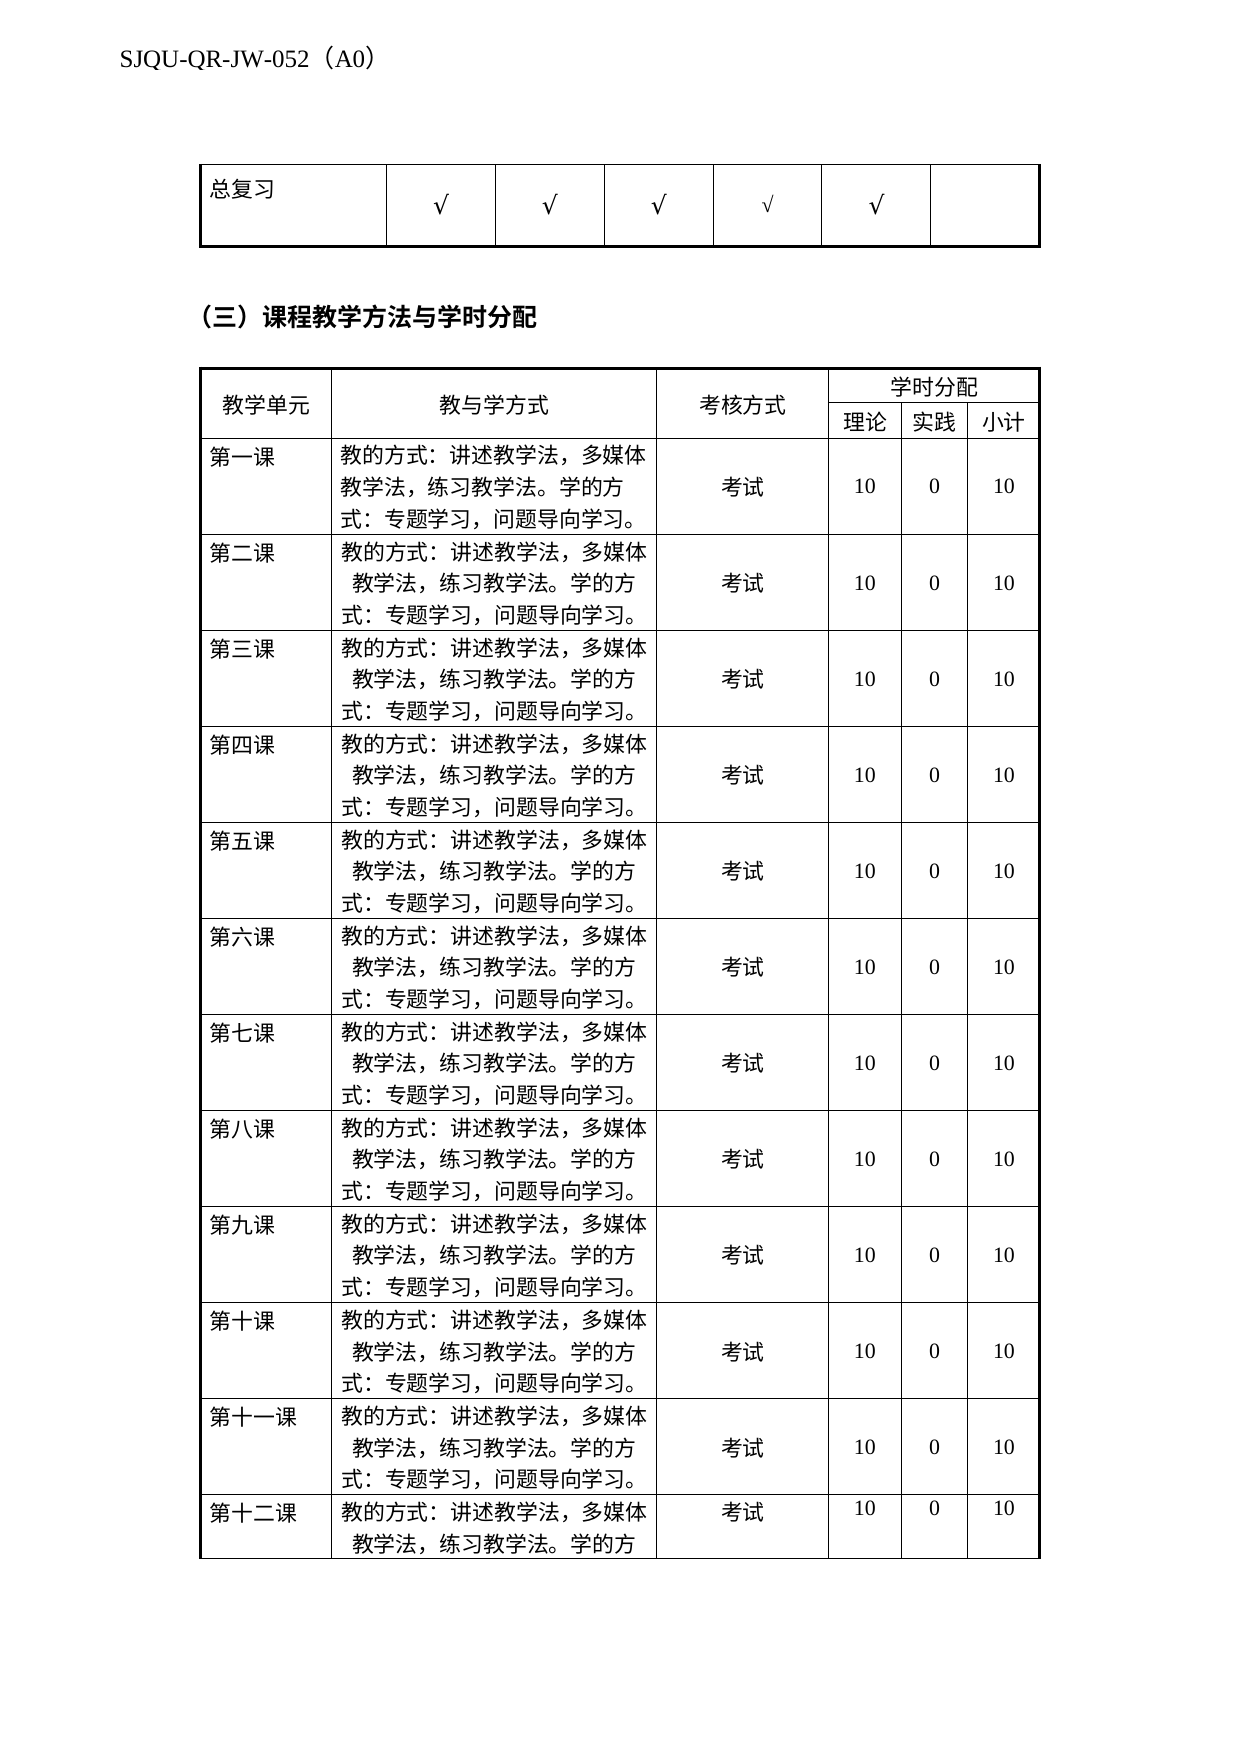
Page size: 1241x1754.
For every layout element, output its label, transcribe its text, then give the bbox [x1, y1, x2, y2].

table_cell √ [496, 165, 604, 245]
table_cell 10 [829, 823, 901, 918]
table_cell 10 [968, 919, 1038, 1014]
table_cell 10 [829, 1111, 901, 1206]
table_cell 小计 [968, 403, 1038, 437]
table_cell 教的方式：讲述教学法，多媒体教学法，练习教学法。学的方式：专题学习，问题导向学习。 [332, 631, 656, 726]
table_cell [332, 1495, 656, 1558]
table_cell [931, 165, 1038, 245]
table_cell 10 [968, 1111, 1038, 1206]
table_cell 考试 [657, 1303, 828, 1398]
table_cell 10 [968, 727, 1038, 822]
table_cell 10 [829, 1399, 901, 1494]
table_cell 0 [902, 919, 967, 1014]
table_cell 10 [829, 727, 901, 822]
table_cell 教的方式：讲述教学法，多媒体教学法，练习教学法。学的方式：专题学习，问题导向学习。 [332, 823, 656, 918]
table_cell 0 [902, 631, 967, 726]
table_cell 10 [968, 823, 1038, 918]
table_cell 考试 [657, 631, 828, 726]
table_cell 教的方式：讲述教学法，多媒体教学法，练习教学法。学的方式：专题学习，问题导向学习。 [332, 535, 656, 629]
table_cell 考试 [657, 439, 828, 533]
table_cell 总复习 [202, 165, 386, 245]
table_cell 考试 [657, 535, 828, 629]
table_cell 0 [902, 1399, 967, 1494]
table_cell 实践 [902, 403, 967, 437]
table_cell 0 [902, 1495, 967, 1558]
table_cell 0 [902, 439, 967, 533]
table_header 教学单元 [202, 370, 331, 437]
table_cell 10 [829, 1015, 901, 1110]
table_cell 教的方式：讲述教学法，多媒体教学法，练习教学法。学的方式：专题学习，问题导向学习。 [332, 1111, 656, 1206]
table_cell 0 [902, 823, 967, 918]
table_cell 0 [902, 1207, 967, 1302]
table_cell √ [605, 165, 713, 245]
table_cell 考试 [657, 1015, 828, 1110]
table_cell √ [822, 165, 930, 245]
table_header 学时分配 [829, 370, 1038, 402]
table_cell 0 [902, 1111, 967, 1206]
table_cell √ [714, 165, 821, 245]
table_header 考核方式 [657, 370, 828, 437]
text （三）课程教学方法与学时分配 [187, 282, 1053, 350]
table_cell 0 [902, 1015, 967, 1110]
table_cell 10 [968, 1015, 1038, 1110]
table_header 教与学方式 [332, 370, 656, 437]
table_cell 考试 [657, 823, 828, 918]
table_cell 第九课 [202, 1207, 331, 1302]
table_cell 10 [829, 631, 901, 726]
table_cell 第十课 [202, 1303, 331, 1398]
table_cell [332, 1399, 656, 1494]
table_cell 考试 [657, 1111, 828, 1206]
table_cell 10 [968, 1495, 1038, 1558]
table_cell 10 [968, 1399, 1038, 1494]
table_cell 第四课 [202, 727, 331, 822]
table_cell 10 [968, 535, 1038, 629]
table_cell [332, 1303, 656, 1398]
table_cell 第六课 [202, 919, 331, 1014]
table_cell 10 [829, 1207, 901, 1302]
table_cell 10 [829, 535, 901, 629]
table_cell 第七课 [202, 1015, 331, 1110]
table_cell 10 [968, 631, 1038, 726]
table_cell 第十一课 [202, 1399, 331, 1494]
table_cell 第五课 [202, 823, 331, 918]
table_cell 10 [829, 439, 901, 533]
table_cell 教的方式：讲述教学法，多媒体教学法，练习教学法。学的方式：专题学习，问题导向学习。 [332, 727, 656, 822]
table_cell 考试 [657, 1495, 828, 1558]
table_cell 理论 [829, 403, 901, 437]
table_cell 考试 [657, 919, 828, 1014]
table_cell 教的方式：讲述教学法，多媒体教学法，练习教学法。学的方式：专题学习，问题导向学习。 [332, 1015, 656, 1110]
table_cell 教的方式：讲述教学法，多媒体教学法，练习教学法。学的方式：专题学习，问题导向学习。 [332, 1207, 656, 1302]
table_cell 10 [829, 919, 901, 1014]
table_cell 第十二课 [202, 1495, 331, 1558]
table_cell 10 [968, 1207, 1038, 1302]
table_cell √ [387, 165, 495, 245]
table_cell 考试 [657, 1399, 828, 1494]
table_cell 考试 [657, 1207, 828, 1302]
table_cell 第一课 [202, 439, 331, 533]
table_cell 0 [902, 727, 967, 822]
table_cell 10 [829, 1495, 901, 1558]
table_cell 0 [902, 535, 967, 629]
table_cell 第八课 [202, 1111, 331, 1206]
table_cell 教的方式：讲述教学法，多媒体教学法，练习教学法。学的方式：专题学习，问题导向学习。 [332, 439, 656, 533]
table_cell 第三课 [202, 631, 331, 726]
table_cell 10 [968, 1303, 1038, 1398]
table_cell 教的方式：讲述教学法，多媒体教学法，练习教学法。学的方式：专题学习，问题导向学习。 [332, 919, 656, 1014]
table_cell 考试 [657, 727, 828, 822]
table_cell 第二课 [202, 535, 331, 629]
table_cell 0 [902, 1303, 967, 1398]
table_cell 10 [829, 1303, 901, 1398]
table_cell 10 [968, 439, 1038, 533]
